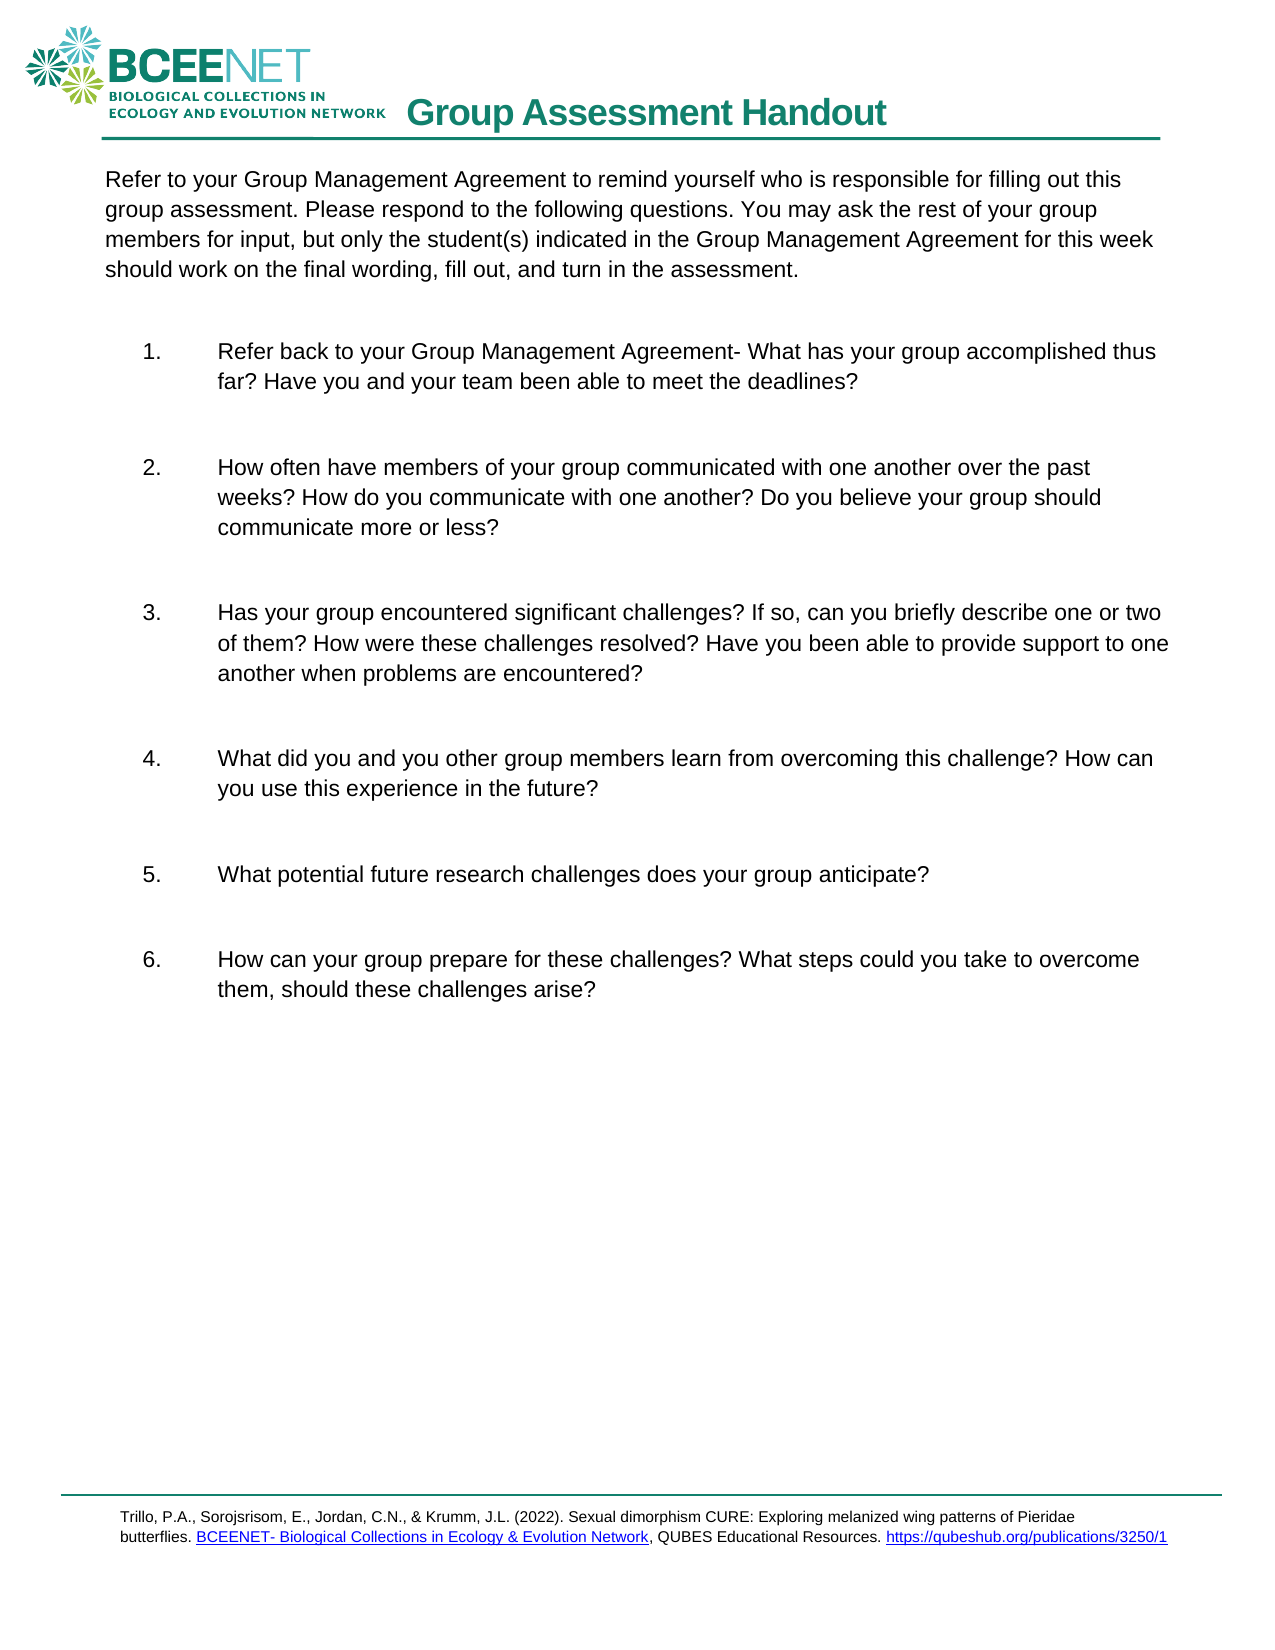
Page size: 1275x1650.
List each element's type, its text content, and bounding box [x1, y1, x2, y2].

picture [22, 19, 387, 120]
list Has your group encountered significant challenges? If so, can you briefly describe one or two of them? How were these challenges resolved? Have you been able to provide support to one another when problems are encountered? [142, 599, 1170, 686]
list How often have members of your group communicated with one another over the past weeks? How do you communicate with one another? Do you believe your group should communicate more or less? [142, 453, 1170, 540]
list Refer back to your Group Management Agreement- What has your group accomplished thus far? Have you and your team been able to meet the deadlines? [142, 338, 1170, 394]
list What did you and you other group members learn from overcoming this challenge? How can you use this experience in the future? [142, 745, 1170, 802]
text Refer to your Group Management Agreement to remind yourself who is responsible for filling out this group assessment. Please respond to the following questions. You may ask the rest of your group members for input, but only the student(s) indicated in the Group Management Agreement for this week should work on the final wording, fill out, and turn in the assessment. [105, 166, 1170, 283]
list How can your group prepare for these challenges? What steps could you take to overcome them, should these challenges arise? [142, 946, 1170, 1003]
list What potential future research challenges does your group anticipate? [142, 861, 1170, 887]
subtitle Group Assessment Handout [105, 90, 1170, 133]
